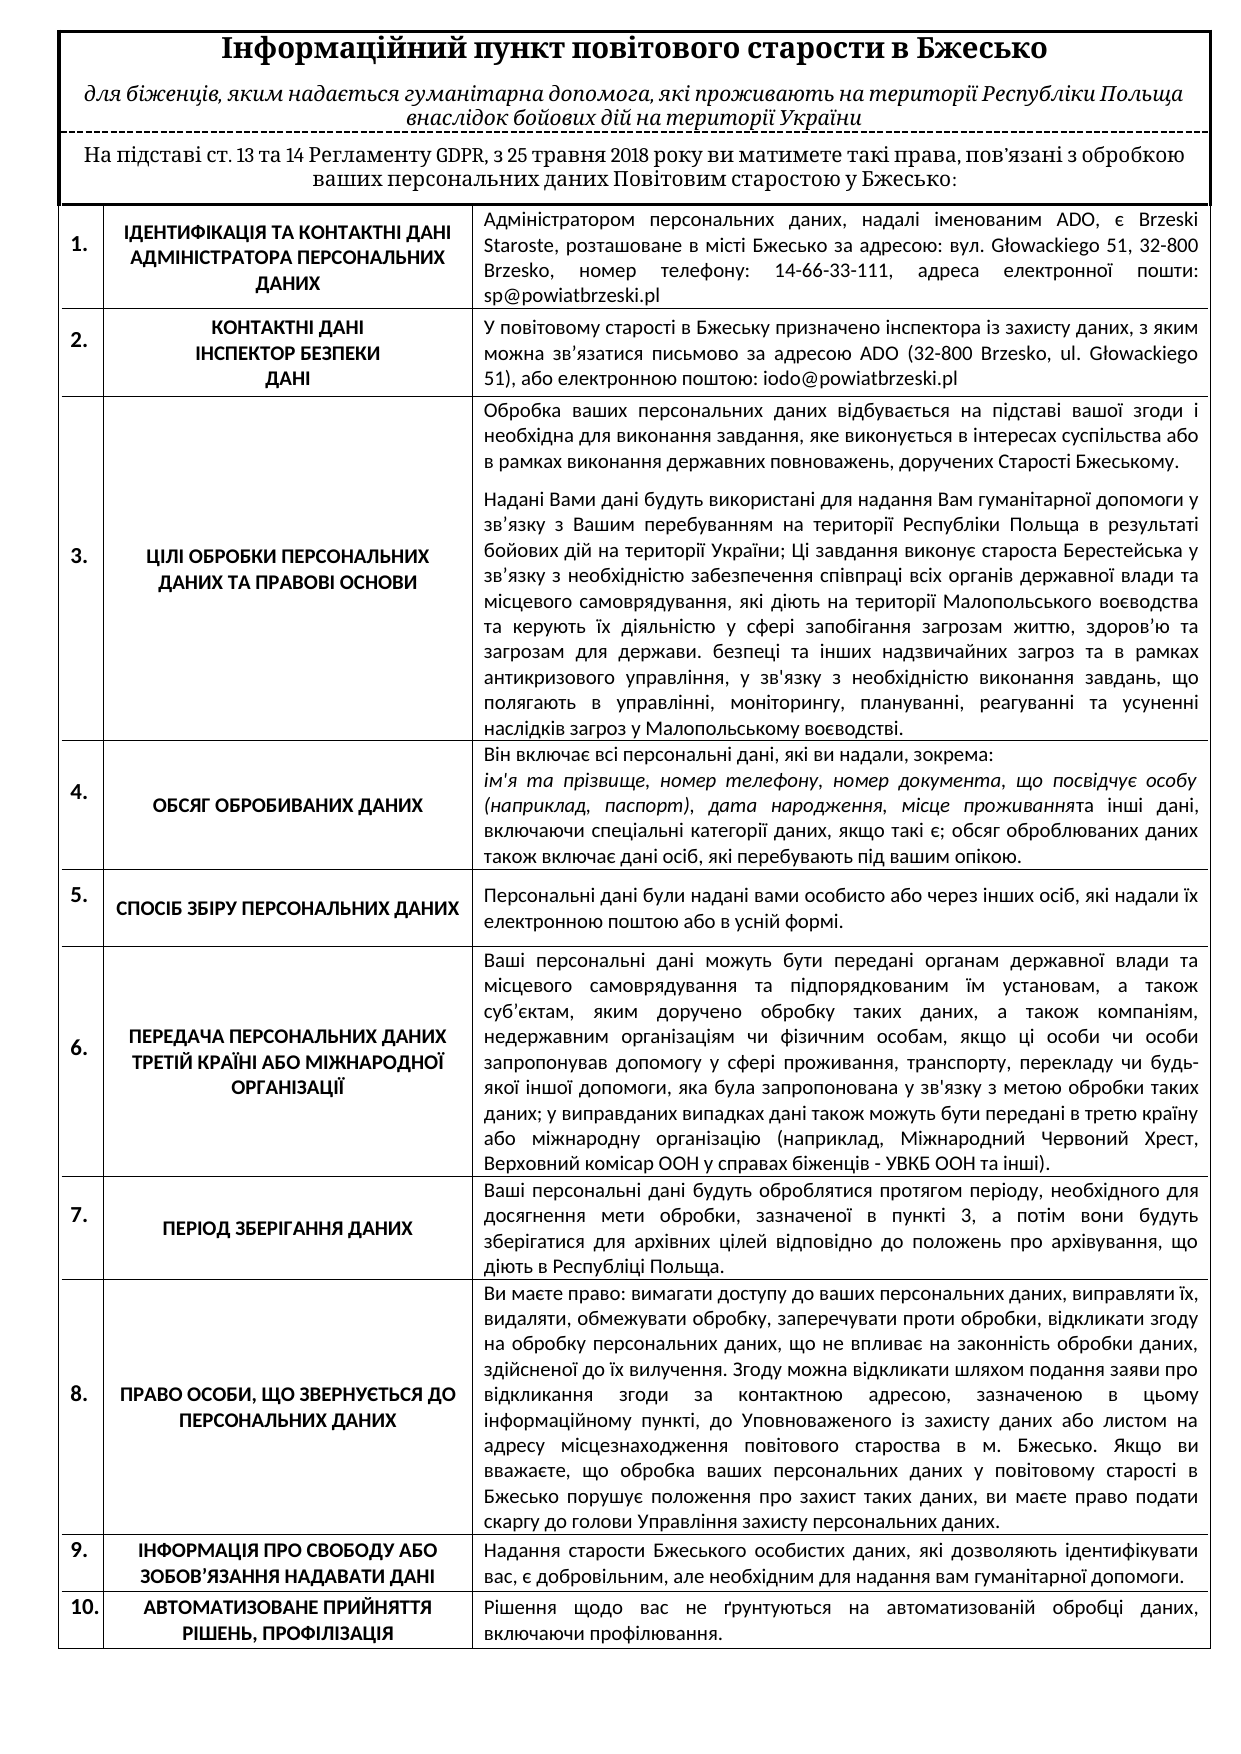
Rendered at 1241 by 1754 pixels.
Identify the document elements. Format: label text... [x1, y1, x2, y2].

table_cell ІНФОРМАЦІЯ ПРО СВОБОДУ АБО ЗОБОВ’ЯЗАННЯ НАДАВАТИ ДАНІ [104, 1535, 472, 1591]
table_cell Ваші персональні дані можуть бути передані органам державної влади та місцевого самоврядування та підпорядкованим їм установам, а також суб’єктам, яким доручено обробку таких даних, а також компаніям, недержавним організаціям чи фізичним особам, якщо ці особи чи особи запропонував допомогу у сфері проживання, транспорту, перекладу чи будь-якої іншої допомоги, яка була запропонована у зв'язку з метою обробки таких даних; у виправданих випадках дані також можуть бути передані в третю країну або міжнародну організацію (наприклад, Міжнародний Червоний Хрест, Верховний комісар ООН у справах біженців - УВКБ ООН та інші). [473, 946, 1210, 1176]
table_cell ПРАВО ОСОБИ, ЩО ЗВЕРНУЄТЬСЯ ДО ПЕРСОНАЛЬНИХ ДАНИХ [104, 1280, 472, 1534]
table_cell На підставі ст. 13 та 14 Регламенту GDPR, з 25 травня 2018 року ви матимете такі права, пов’язані з обробкою ваших персональних даних Повітовим старостою у Бжесько: [61, 131, 1209, 203]
table_header Інформаційний пункт повітового старости в Бжесько для біженців, яким надається гуманітарна допомога, які проживають на території Республіки Польща внаслідок бойових дій на території України [61, 33, 1209, 131]
table_cell Він включає всі персональні дані, які ви надали, зокрема: ім'я та прізвище, номер телефону, номер документа, що посвідчує особу (наприклад, паспорт), дата народження, місце проживаннята інші дані, включаючи спеціальні категорії даних, якщо такі є; обсяг оброблюваних даних також включає дані осіб, які перебувають під вашим опікою. [473, 740, 1210, 868]
table_cell ПЕРЕДАЧА ПЕРСОНАЛЬНИХ ДАНИХ ТРЕТІЙ КРАЇНІ АБО МІЖНАРОДНОЇ ОРГАНІЗАЦІЇ [104, 947, 472, 1176]
table_cell [59, 308, 103, 396]
table_cell Рішення щодо вас не ґрунтуються на автоматизованій обробці даних, включаючи профілювання. [473, 1591, 1210, 1648]
table_cell [59, 869, 103, 946]
table_cell [59, 1279, 103, 1534]
table_cell ОБСЯГ ОБРОБИВАНИХ ДАНИХ [104, 741, 472, 868]
table_cell [59, 204, 103, 308]
table_cell АВТОМАТИЗОВАНЕ ПРИЙНЯТТЯ РІШЕНЬ, ПРОФІЛІЗАЦІЯ [104, 1592, 472, 1648]
table_cell [59, 740, 103, 868]
table_cell У повітовому старості в Бжеську призначено інспектора із захисту даних, з яким можна зв’язатися письмово за адресою ADO (32-800 Brzesko, ul. Głowackiego 51), або електронною поштою: iodo@powiatbrzeski.pl [473, 308, 1210, 396]
table_cell [59, 1176, 103, 1279]
table_cell Ви маєте право: вимагати доступу до ваших персональних даних, виправляти їх, видаляти, обмежувати обробку, заперечувати проти обробки, відкликати згоду на обробку персональних даних, що не впливає на законність обробки даних, здійсненої до їх вилучення. Згоду можна відкликати шляхом подання заяви про відкликання згоди за контактною адресою, зазначеною в цьому інформаційному пункті, до Уповноваженого із захисту даних або листом на адресу місцезнаходження повітового староства в м. Бжесько. Якщо ви вважаєте, що обробка ваших персональних даних у повітовому старості в Бжесько порушує положення про захист таких даних, ви маєте право подати скаргу до голови Управління захисту персональних даних. [473, 1279, 1210, 1534]
table_cell ЦІЛІ ОБРОБКИ ПЕРСОНАЛЬНИХ ДАНИХ ТА ПРАВОВІ ОСНОВИ [104, 397, 472, 740]
table_cell [59, 396, 103, 740]
table_cell [59, 1591, 103, 1648]
table_cell ПЕРІОД ЗБЕРІГАННЯ ДАНИХ [104, 1177, 472, 1279]
table_cell Персональні дані були надані вами особисто або через інших осіб, які надали їх електронною поштою або в усній формі. [473, 869, 1210, 946]
table_cell Ваші персональні дані будуть оброблятися протягом періоду, необхідного для досягнення мети обробки, зазначеної в пункті 3, а потім вони будуть зберігатися для архівних цілей відповідно до положень про архівування, що діють в Республіці Польща. [473, 1176, 1210, 1279]
table_cell [59, 1534, 103, 1591]
table_cell Надання старости Бжеського особистих даних, які дозволяють ідентифікувати вас, є добровільним, але необхідним для надання вам гуманітарної допомоги. [473, 1534, 1210, 1591]
table_cell КОНТАКТНІ ДАНІ ІНСПЕКТОР БЕЗПЕКИ ДАНІ [104, 309, 472, 396]
table_cell [59, 946, 103, 1176]
table_cell Адміністратором персональних даних, надалі іменованим ADO, є Brzeski Staroste, розташоване в місті Бжесько за адресою: вул. Głowackiego 51, 32-800 Brzesko, номер телефону: 14-66-33-111, адреса електронної пошти: sp@powiatbrzeski.pl [473, 203, 1210, 308]
table_cell Обробка ваших персональних даних відбувається на підставі вашої згоди і необхідна для виконання завдання, яке виконується в інтересах суспільства або в рамках виконання державних повноважень, доручених Старості Бжеському. Надані Вами дані будуть використані для надання Вам гуманітарної допомоги у зв’язку з Вашим перебуванням на території Республіки Польща в результаті бойових дій на території України; Ці завдання виконує староста Берестейська у зв’язку з необхідністю забезпечення співпраці всіх органів державної влади та місцевого самоврядування, які діють на території Малопольського воєводства та керують їх діяльністю у сфері запобігання загрозам життю, здоров’ю та загрозам для держави. безпеці та інших надзвичайних загроз та в рамках антикризового управління, у зв'язку з необхідністю виконання завдань, що полягають в управлінні, моніторингу, плануванні, реагуванні та усуненні наслідків загроз у Малопольському воєводстві. [473, 396, 1210, 740]
table_cell СПОСІБ ЗБІРУ ПЕРСОНАЛЬНИХ ДАНИХ [104, 870, 472, 946]
table_cell ІДЕНТИФІКАЦІЯ ТА КОНТАКТНІ ДАНІ АДМІНІСТРАТОРА ПЕРСОНАЛЬНИХ ДАНИХ [104, 206, 472, 308]
